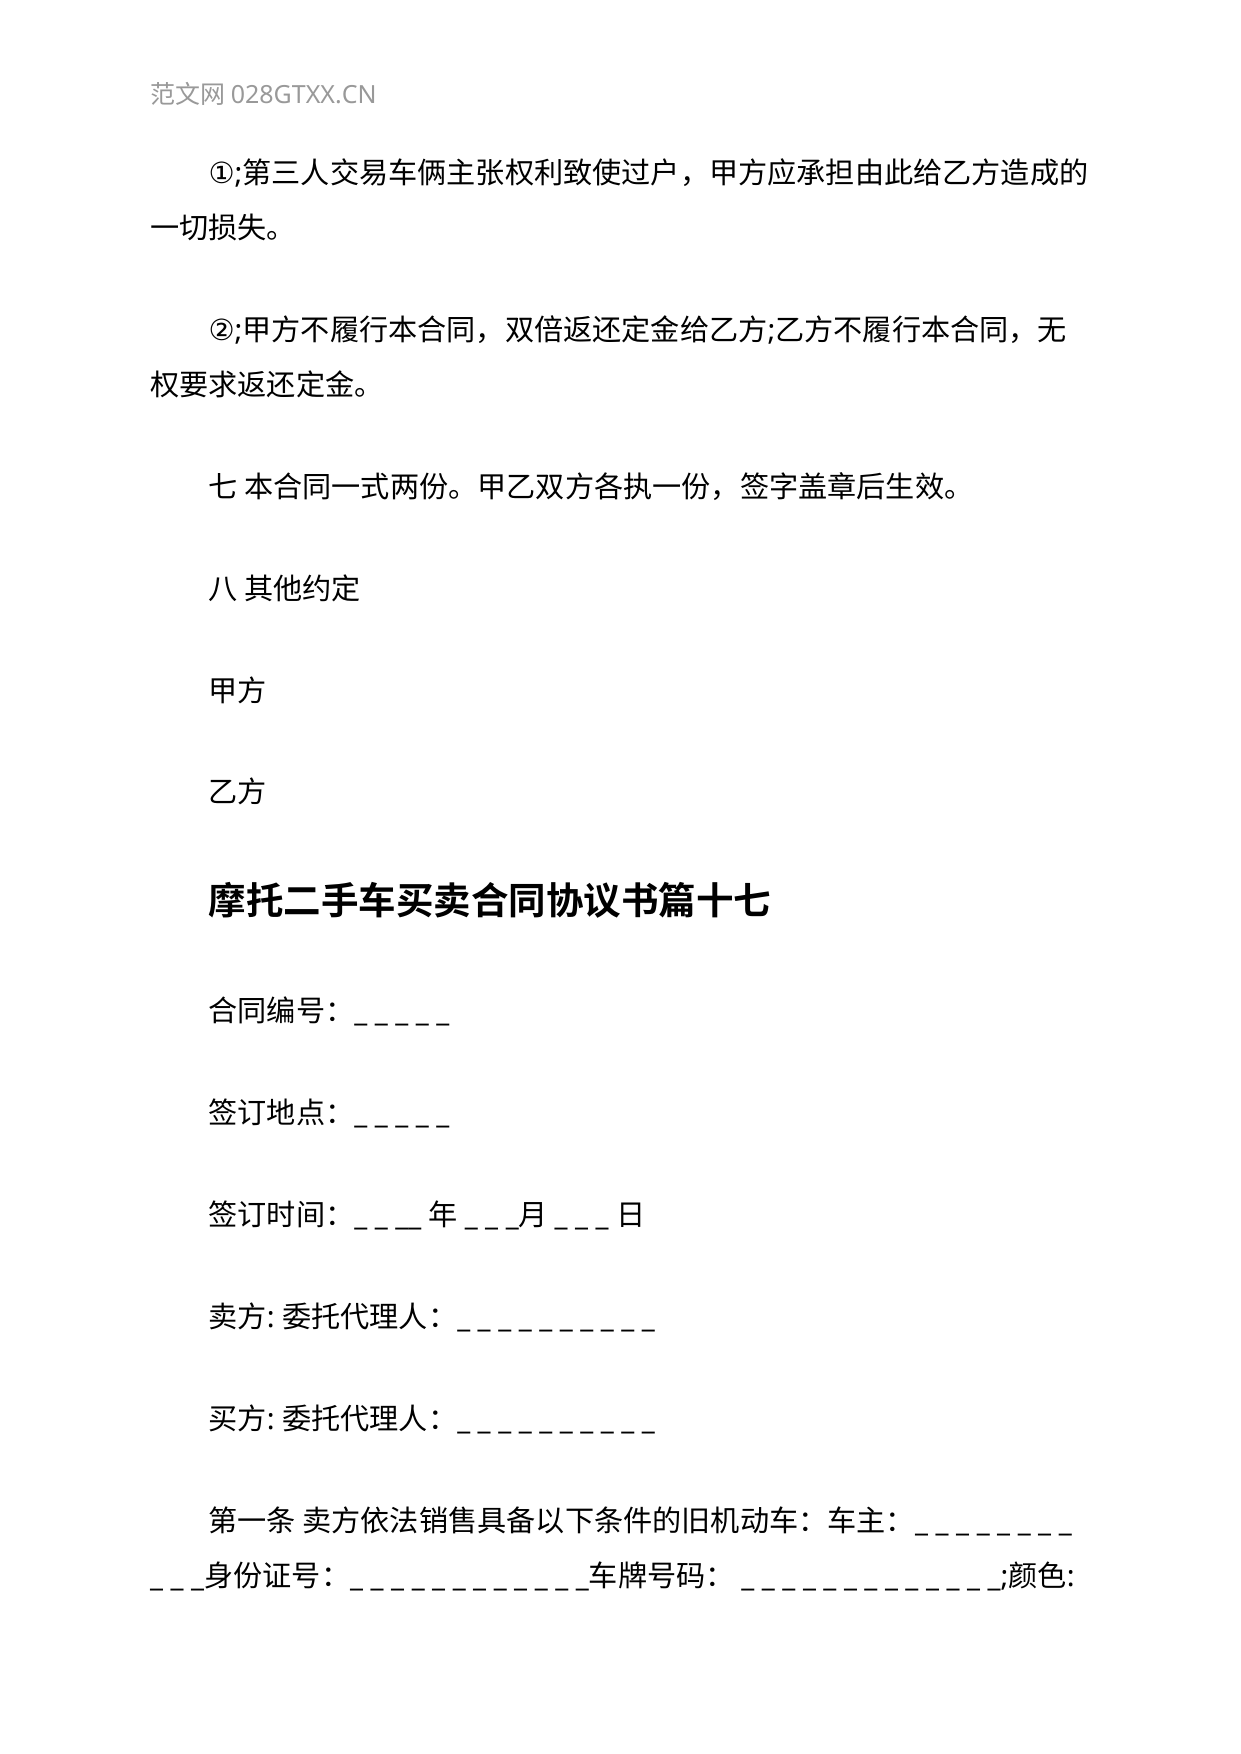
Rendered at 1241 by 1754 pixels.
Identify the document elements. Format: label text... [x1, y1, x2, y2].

text 甲方 [150, 667, 1090, 709]
text 签订地点：_ _ _ _ _ [150, 1090, 1090, 1132]
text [150, 1498, 1090, 1595]
text 买方: 委托代理人：_ _ _ _ _ _ _ _ _ _ [150, 1396, 1090, 1438]
text 签订时间：_ _ __ 年 _ _ _月 _ _ _ 日 [150, 1192, 1090, 1234]
text 合同编号：_ _ _ _ _ [150, 988, 1090, 1030]
text 八 其他约定 [150, 565, 1090, 608]
text 摩托二手车买卖合同协议书篇十七 [150, 871, 1090, 925]
text ①;第三人交易车俩主张权利致使过户，甲方应承担由此给乙方造成的一切损失。 [150, 150, 1090, 247]
text 七 本合同一式两份。甲乙双方各执一份，签字盖章后生效。 [150, 463, 1090, 506]
text 卖方: 委托代理人：_ _ _ _ _ _ _ _ _ _ [150, 1294, 1090, 1336]
text 乙方 [150, 769, 1090, 811]
text ②;甲方不履行本合同，双倍返还定金给乙方;乙方不履行本合同，无权要求返还定金。 [150, 307, 1090, 404]
